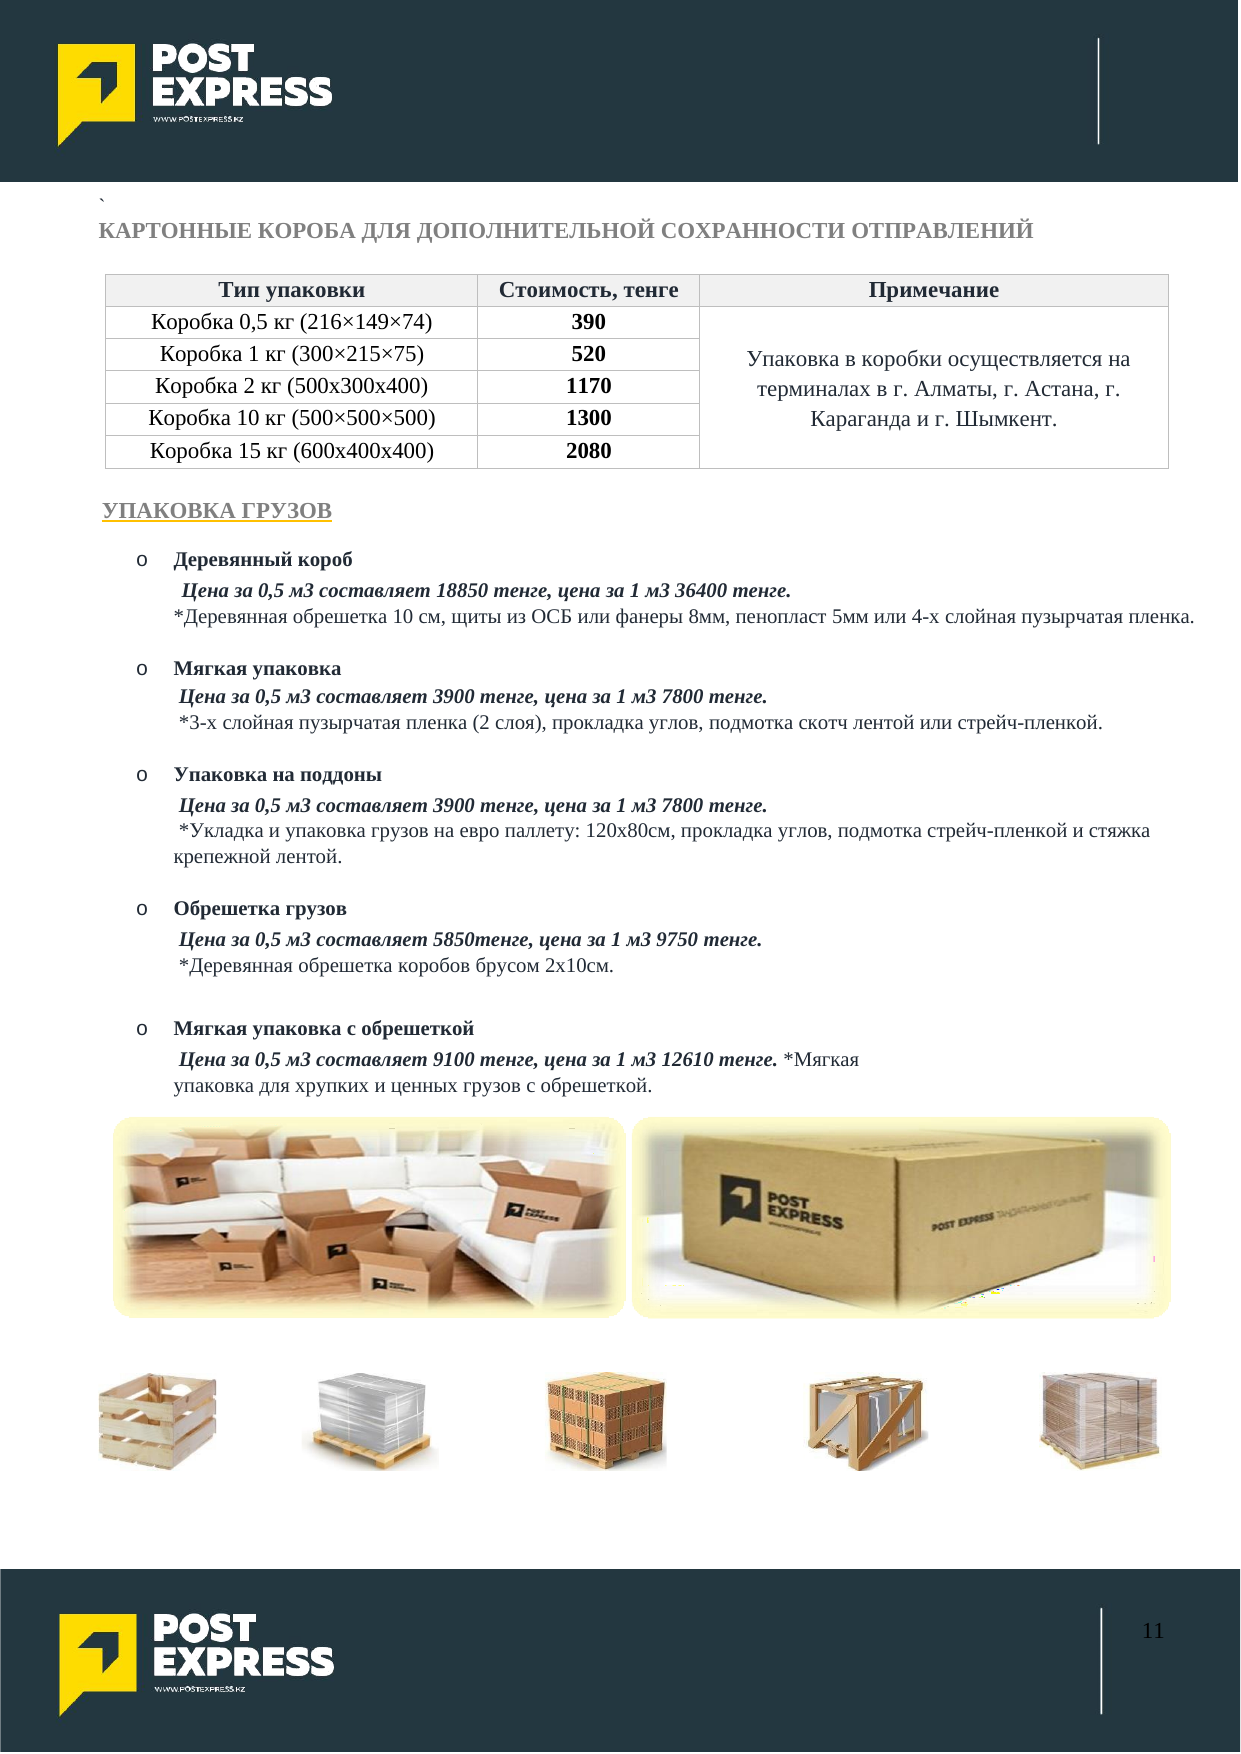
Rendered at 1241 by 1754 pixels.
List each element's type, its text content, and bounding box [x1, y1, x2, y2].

text *Укладка и упаковка грузов на евро паллету: 120х80см, прокладка углов, подмотка стрейч-пленкой и стяжка крепежной лентой. [173, 818, 1153, 868]
subtitle Упаковка на поддоны [136, 762, 1205, 788]
table_cell Упаковка в коробки осуществляется на терминалах в г. Алматы, г. Астана, г. Караганда и г. Шымкент. [700, 307, 1168, 467]
text Цена за 0,5 м3 составляет 9100 тенге, цена за 1 м3 12610 тенге. *Мягкая упаковка для хрупких и ценных грузов с обрешеткой. [173, 1047, 941, 1097]
subtitle Цена за 0,5 м3 составляет 5850тенге, цена за 1 м3 9750 тенге. [178, 927, 1205, 951]
text УПАКОВКА ГРУЗОВ [102, 497, 1205, 523]
subtitle Обрешетка грузов [136, 896, 1205, 922]
subtitle Деревянный короб [136, 547, 1205, 573]
text *Деревянная обрешетка 10 см, щиты из ОСБ или фанеры 8мм, пенопласт 5мм или 4-х слойная пузырчатая пленка. [173, 603, 1205, 628]
table_cell 390 [478, 307, 699, 338]
table_cell Коробка 2 кг (500х300х400) [106, 371, 477, 403]
picture [0, 1569, 1241, 1752]
table_cell Коробка 1 кг (300×215×75) [106, 339, 477, 370]
table_cell Коробка 0,5 кг (216×149×74) [106, 307, 477, 338]
table_cell 2080 [478, 436, 699, 467]
picture [803, 1372, 929, 1471]
table_cell 1170 [478, 371, 699, 403]
table_header Тип упаковки [106, 275, 477, 306]
subtitle Цена за 0,5 м3 составляет 18850 тенге, цена за 1 м3 36400 тенге. [181, 578, 1205, 602]
subtitle Цена за 0,5 м3 составляет 3900 тенге, цена за 1 м3 7800 тенге. [178, 684, 1205, 708]
picture [544, 1372, 667, 1471]
table_cell 1300 [478, 404, 699, 435]
table_cell 520 [478, 339, 699, 370]
table_cell Коробка 10 кг (500×500×500) [106, 404, 477, 435]
text *3-х слойная пузырчатая пленка (2 слоя), прокладка углов, подмотка скотч лентой или стрейч-пленкой. [179, 710, 1205, 734]
picture [0, 0, 1238, 182]
picture [301, 1373, 439, 1471]
table_header Примечание [700, 275, 1168, 306]
picture [109, 1115, 1172, 1321]
picture [98, 1373, 217, 1471]
subtitle Мягкая упаковка с обрешеткой [136, 1016, 1205, 1042]
subtitle Цена за 0,5 м3 составляет 3900 тенге, цена за 1 м3 7800 тенге. [178, 793, 1205, 817]
subtitle КАРТОННЫЕ КОРОБА ДЛЯ ДОПОЛНИТЕЛЬНОЙ СОХРАННОСТИ ОТПРАВЛЕНИЙ [98, 217, 1205, 243]
subtitle Мягкая упаковка [136, 656, 1205, 682]
picture [1039, 1372, 1162, 1471]
table_cell Коробка 15 кг (600х400х400) [106, 436, 477, 467]
table_header Стоимость, тенге [478, 275, 699, 306]
text *Деревянная обрешетка коробов брусом 2х10см. [179, 952, 1205, 977]
